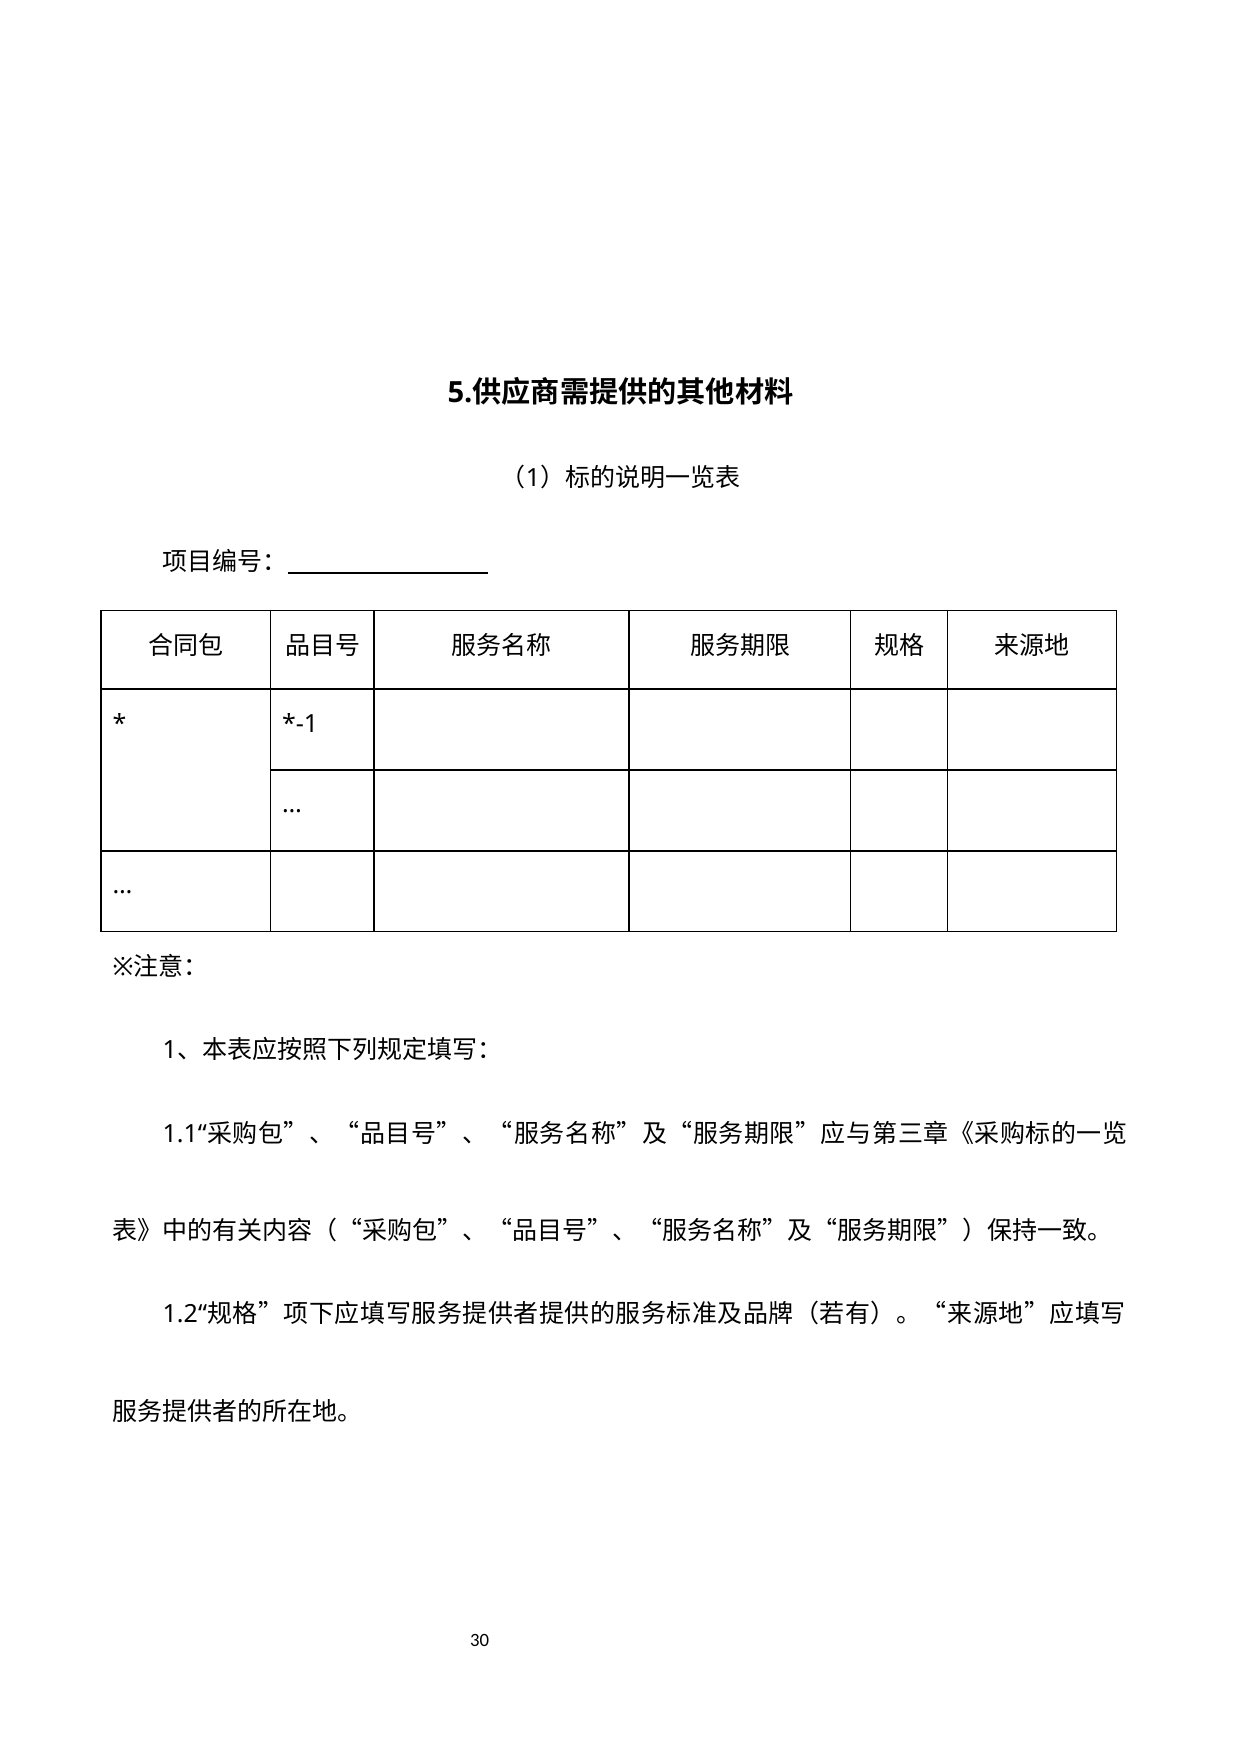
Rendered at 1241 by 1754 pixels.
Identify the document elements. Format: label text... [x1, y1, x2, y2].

table_cell *-1 [271, 690, 373, 769]
table_cell [375, 771, 628, 850]
table_header 合同包 [102, 611, 270, 688]
table_cell [375, 852, 628, 931]
table_header 服务名称 [375, 611, 628, 688]
table_cell [851, 771, 947, 850]
table_cell [948, 852, 1116, 931]
table_cell [375, 690, 628, 769]
table_cell [630, 771, 850, 850]
table_cell [851, 852, 947, 931]
table_cell … [102, 852, 270, 931]
table_cell … [271, 771, 373, 850]
text 1.1“采购包”、“品目号”、“服务名称”及“服务期限”应与第三章《采购标的一览表》中的有关内容（“采购包”、“品目号”、“服务名称”及“服务期限”）保持一致。 [112, 1099, 1128, 1261]
table_cell * [102, 690, 270, 850]
text 1.2“规格”项下应填写服务提供者提供的服务标准及品牌（若有）。“来源地”应填写服务提供者的所在地。 [112, 1279, 1128, 1442]
text 5.供应商需提供的其他材料 [112, 357, 1128, 422]
table_header 来源地 [948, 611, 1116, 688]
table_cell [630, 852, 850, 931]
text （1）标的说明一览表 [112, 443, 1128, 508]
table_cell [948, 771, 1116, 850]
text 项目编号： [112, 527, 1128, 592]
table_header 规格 [851, 611, 947, 688]
table_cell [630, 690, 850, 769]
table_header 服务期限 [630, 611, 850, 688]
text 1、本表应按照下列规定填写： [112, 1016, 1128, 1081]
table_header 品目号 [271, 611, 373, 688]
text ※注意： [112, 932, 1128, 997]
table_cell [271, 852, 373, 931]
table_cell [851, 690, 947, 769]
table_cell [948, 690, 1116, 769]
